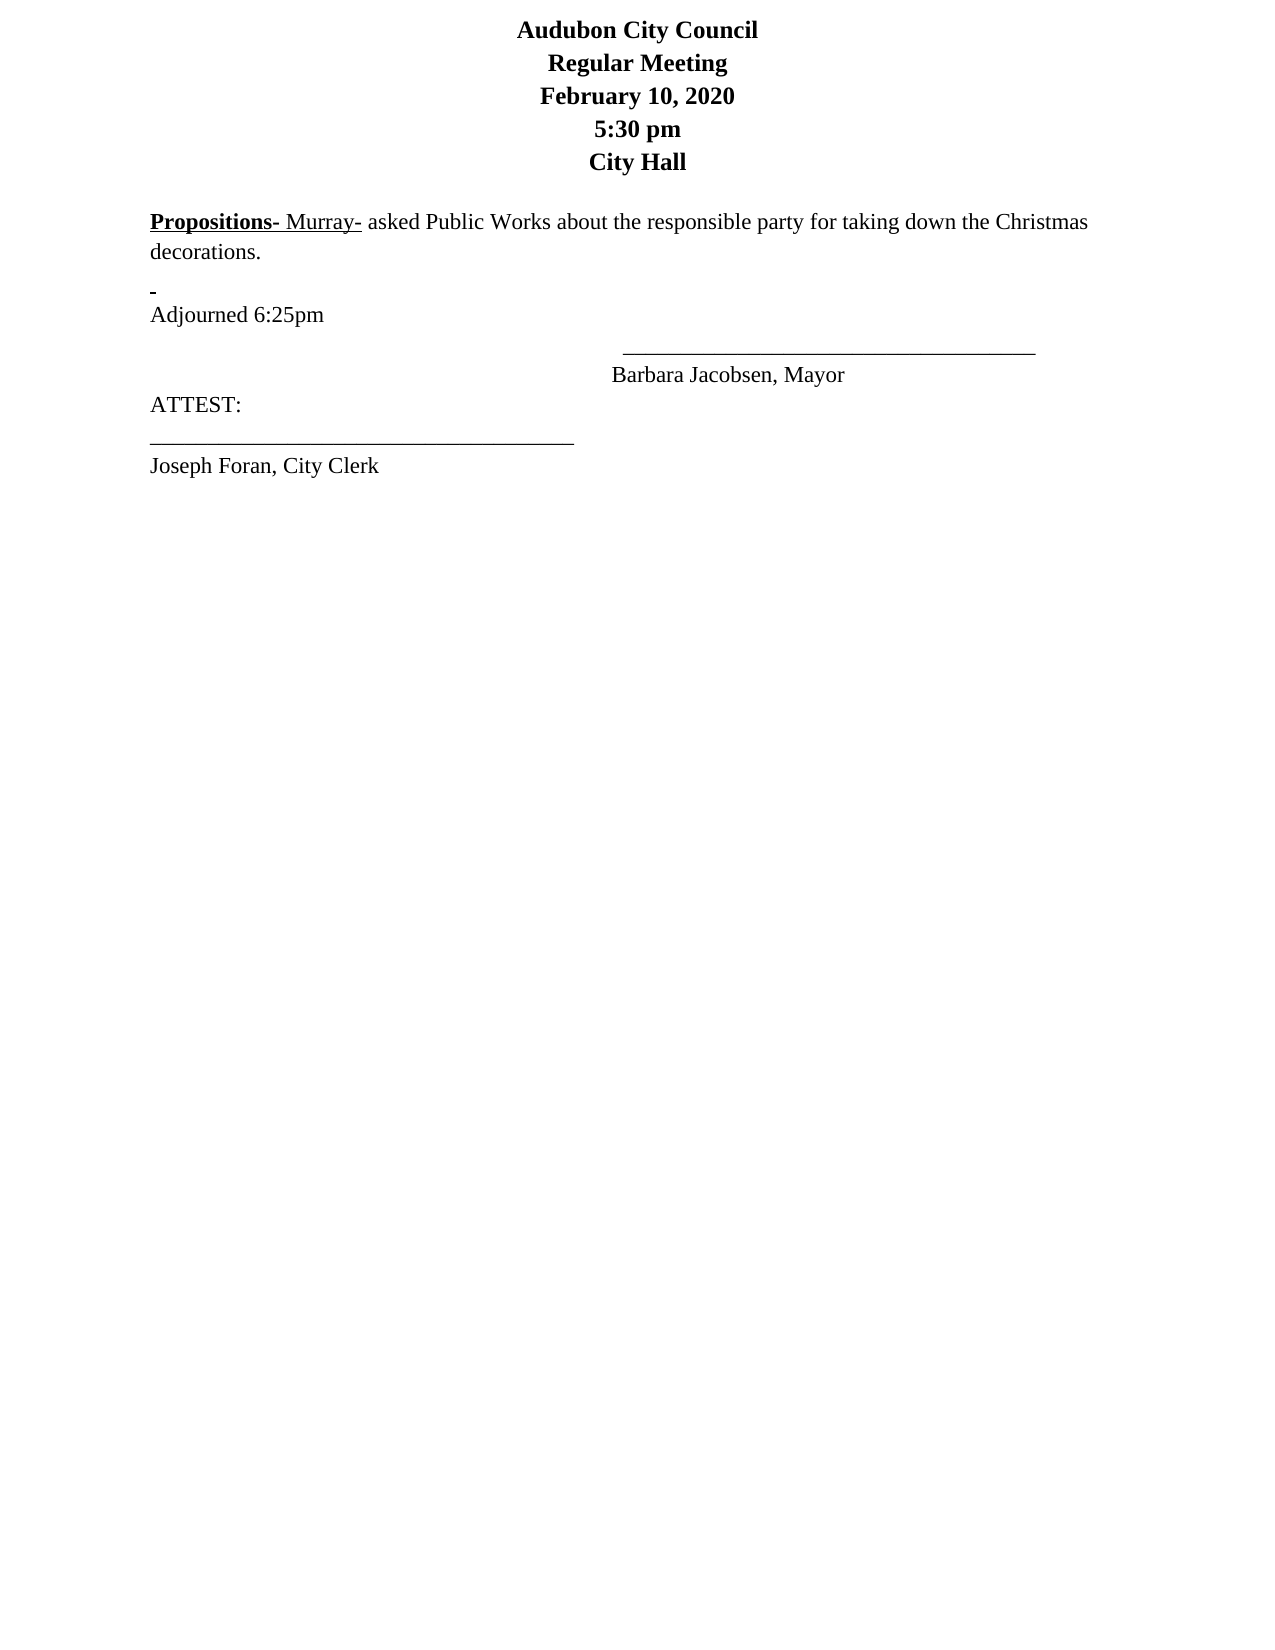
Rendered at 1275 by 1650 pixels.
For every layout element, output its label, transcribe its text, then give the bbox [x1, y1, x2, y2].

text Adjourned 6:25pm [150, 301, 1125, 327]
text ____________________________________ [525, 331, 1125, 357]
text ATTEST: [150, 391, 1125, 418]
text Barbara Jacobsen, Mayor [150, 361, 1125, 387]
text _____________________________________ [150, 422, 1125, 448]
text Propositions- Murray- asked Public Works about the responsible party for taking down the Christmas decorations. [150, 208, 1125, 265]
text Joseph Foran, City Clerk [150, 452, 1125, 478]
